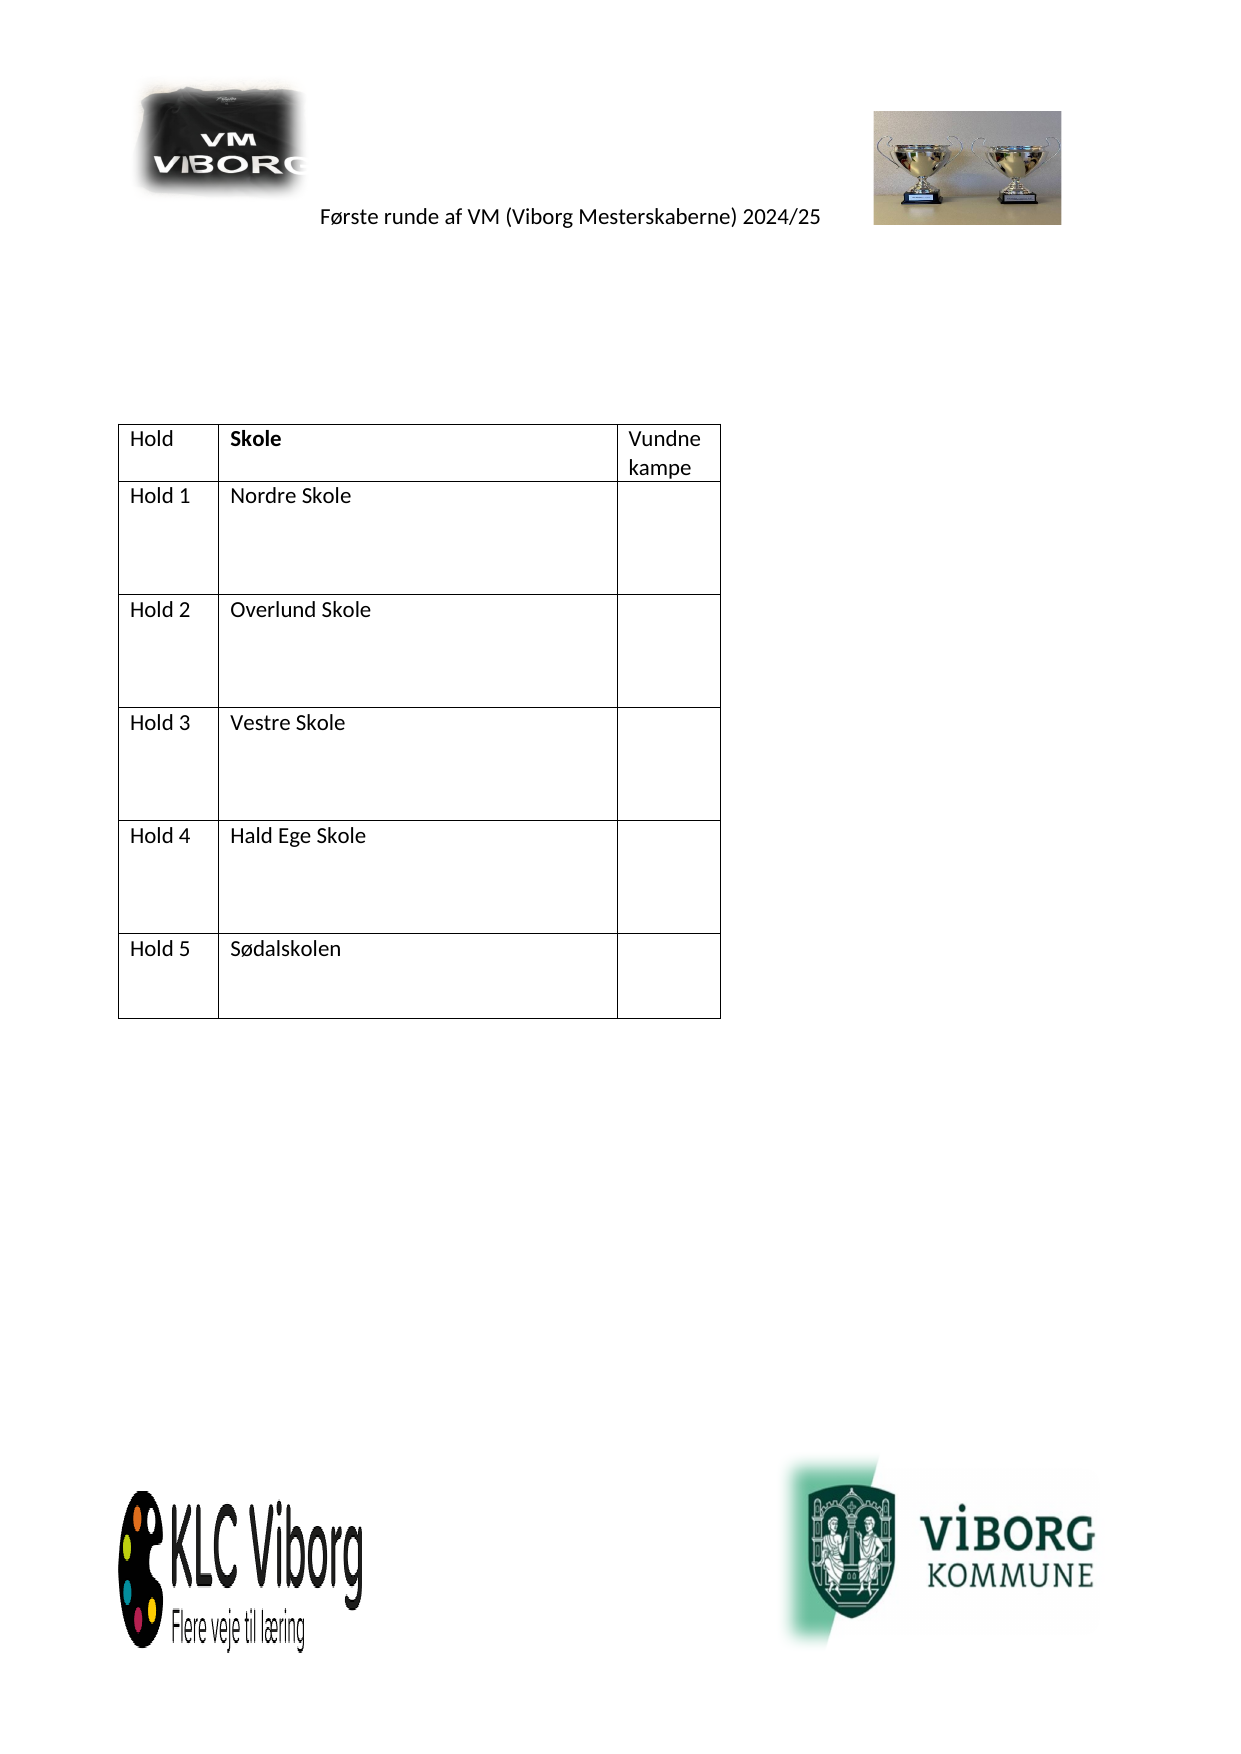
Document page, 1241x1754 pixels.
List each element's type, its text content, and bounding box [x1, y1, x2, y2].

table_cell [618, 482, 720, 594]
table_cell Hold 1 [119, 482, 218, 594]
table_cell Hold 2 [119, 595, 218, 707]
table_cell [618, 934, 720, 1018]
table_header Skole [219, 425, 617, 481]
table_cell Hold 5 [119, 934, 218, 1018]
table_cell [618, 821, 720, 933]
picture [159, 103, 280, 173]
table_cell Sødalskolen [219, 934, 617, 1018]
table_cell Hold 4 [119, 821, 218, 933]
picture [805, 1480, 1088, 1624]
picture [118, 1491, 362, 1653]
table_cell Hald Ege Skole [219, 821, 617, 933]
table_cell [618, 595, 720, 707]
table_header Vundne kampe [618, 425, 720, 481]
table_cell Nordre Skole [219, 482, 617, 594]
table_cell [618, 708, 720, 820]
table_cell Hold 3 [119, 708, 218, 820]
table_header Hold [119, 425, 218, 481]
table_cell Overlund Skole [219, 595, 617, 707]
picture [873, 111, 1062, 225]
table_cell Vestre Skole [219, 708, 617, 820]
